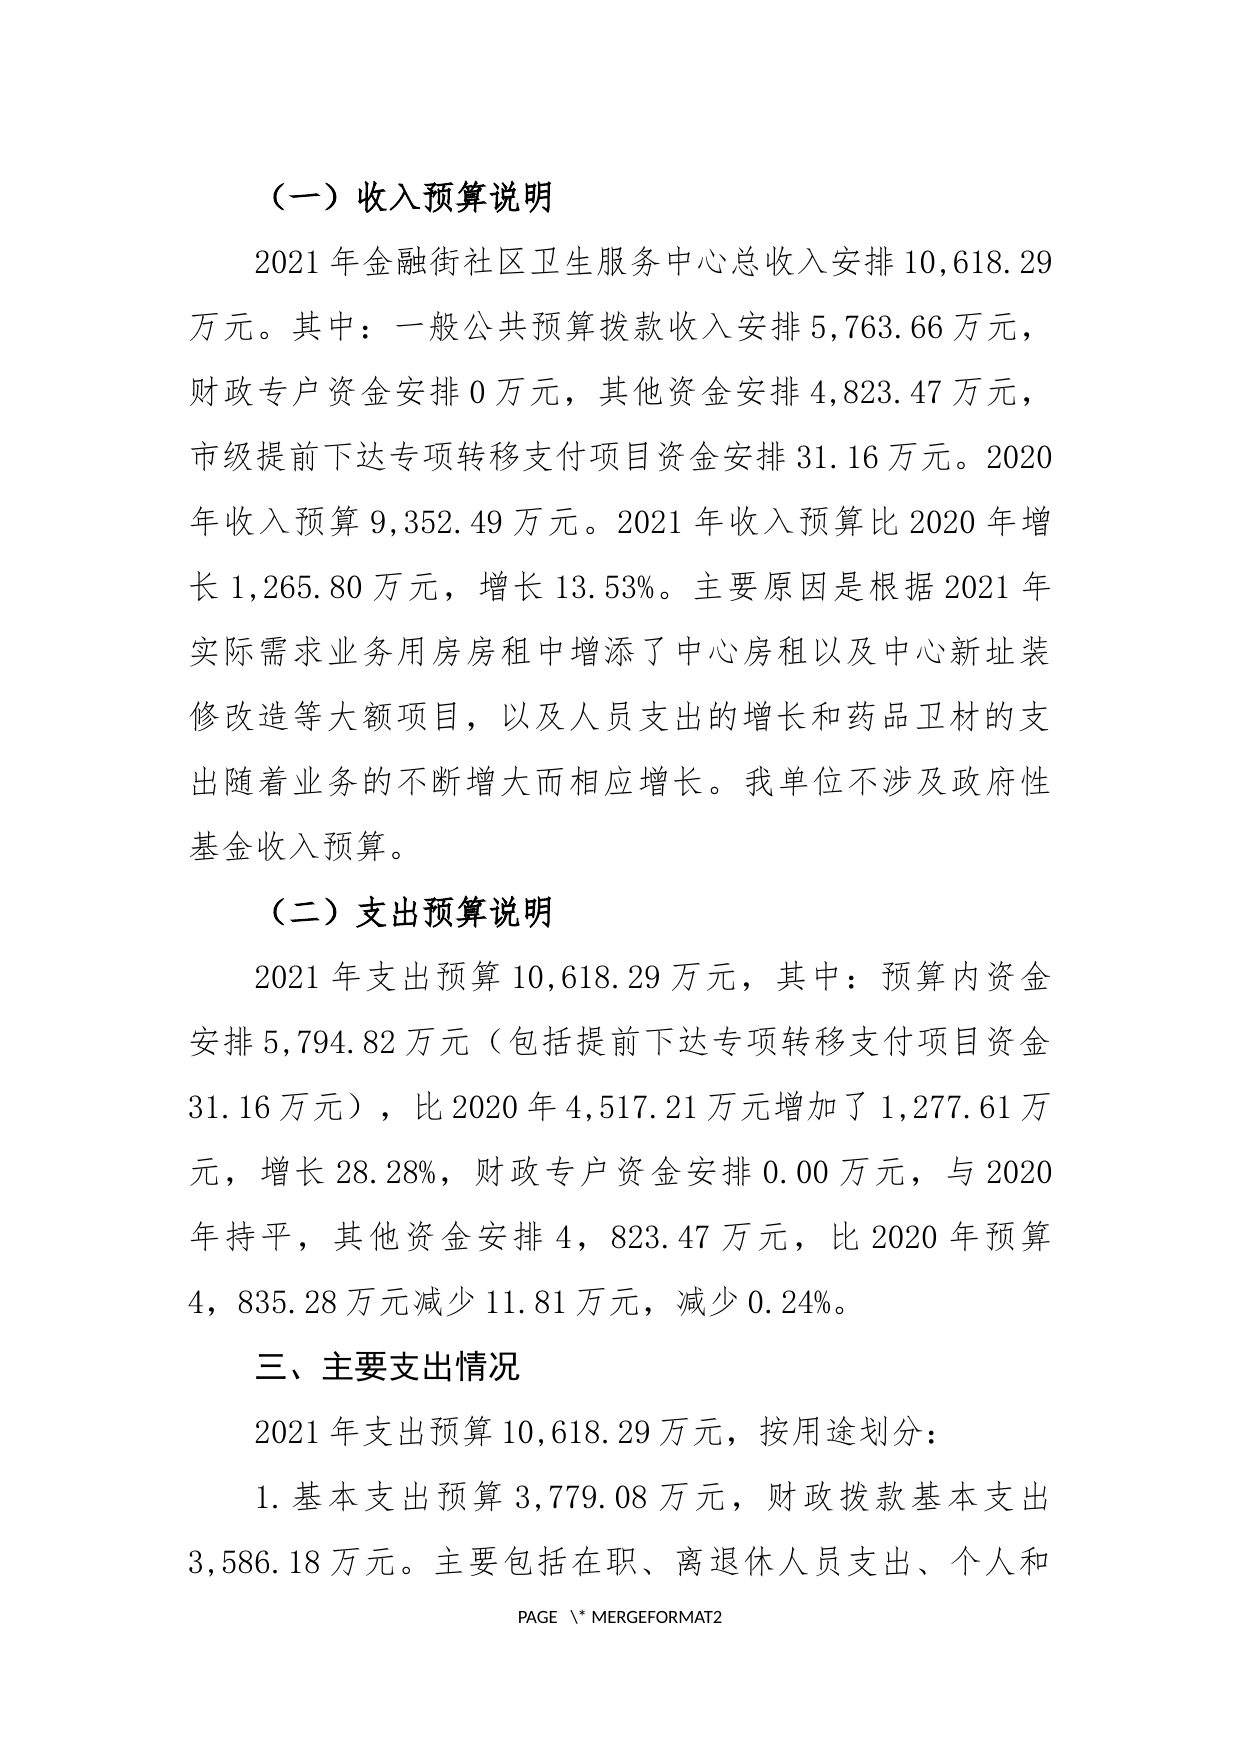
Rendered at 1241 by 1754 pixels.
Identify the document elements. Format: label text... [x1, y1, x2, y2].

text 2021年支出预算10,618.29万元，按用途划分： [187, 1397, 1053, 1462]
text 2021年金融街社区卫生服务中心总收入安排10,618.29万元。其中：一般公共预算拨款收入安排5,763.66万元，财政专户资金安排0万元，其他资金安排4,823.47万元，市级提前下达专项转移支付项目资金安排31.16万元。2020年收入预算9,352.49万元。2021年收入预算比2020年增长1,265.80万元，增长13.53%。主要原因是根据2021年实际需求业务用房房租中增添了中心房租以及中心新址装修改造等大额项目，以及人员支出的增长和药品卫材的支出随着业务的不断增大而相应增长。我单位不涉及政府性基金收入预算。 [187, 227, 1053, 877]
text （一）收入预算说明 [187, 162, 1053, 227]
text 2021年支出预算10,618.29万元，其中：预算内资金安排5,794.82万元（包括提前下达专项转移支付项目资金31.16万元），比2020年4,517.21万元增加了1,277.61万元，增长28.28%，财政专户资金安排0.00万元，与2020年持平，其他资金安排4，823.47万元，比2020年预算4，835.28万元减少11.81万元，减少0.24%。 [187, 942, 1053, 1332]
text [187, 1462, 1053, 1592]
text 三、主要支出情况 [187, 1332, 1053, 1397]
text （二）支出预算说明 [187, 877, 1053, 942]
